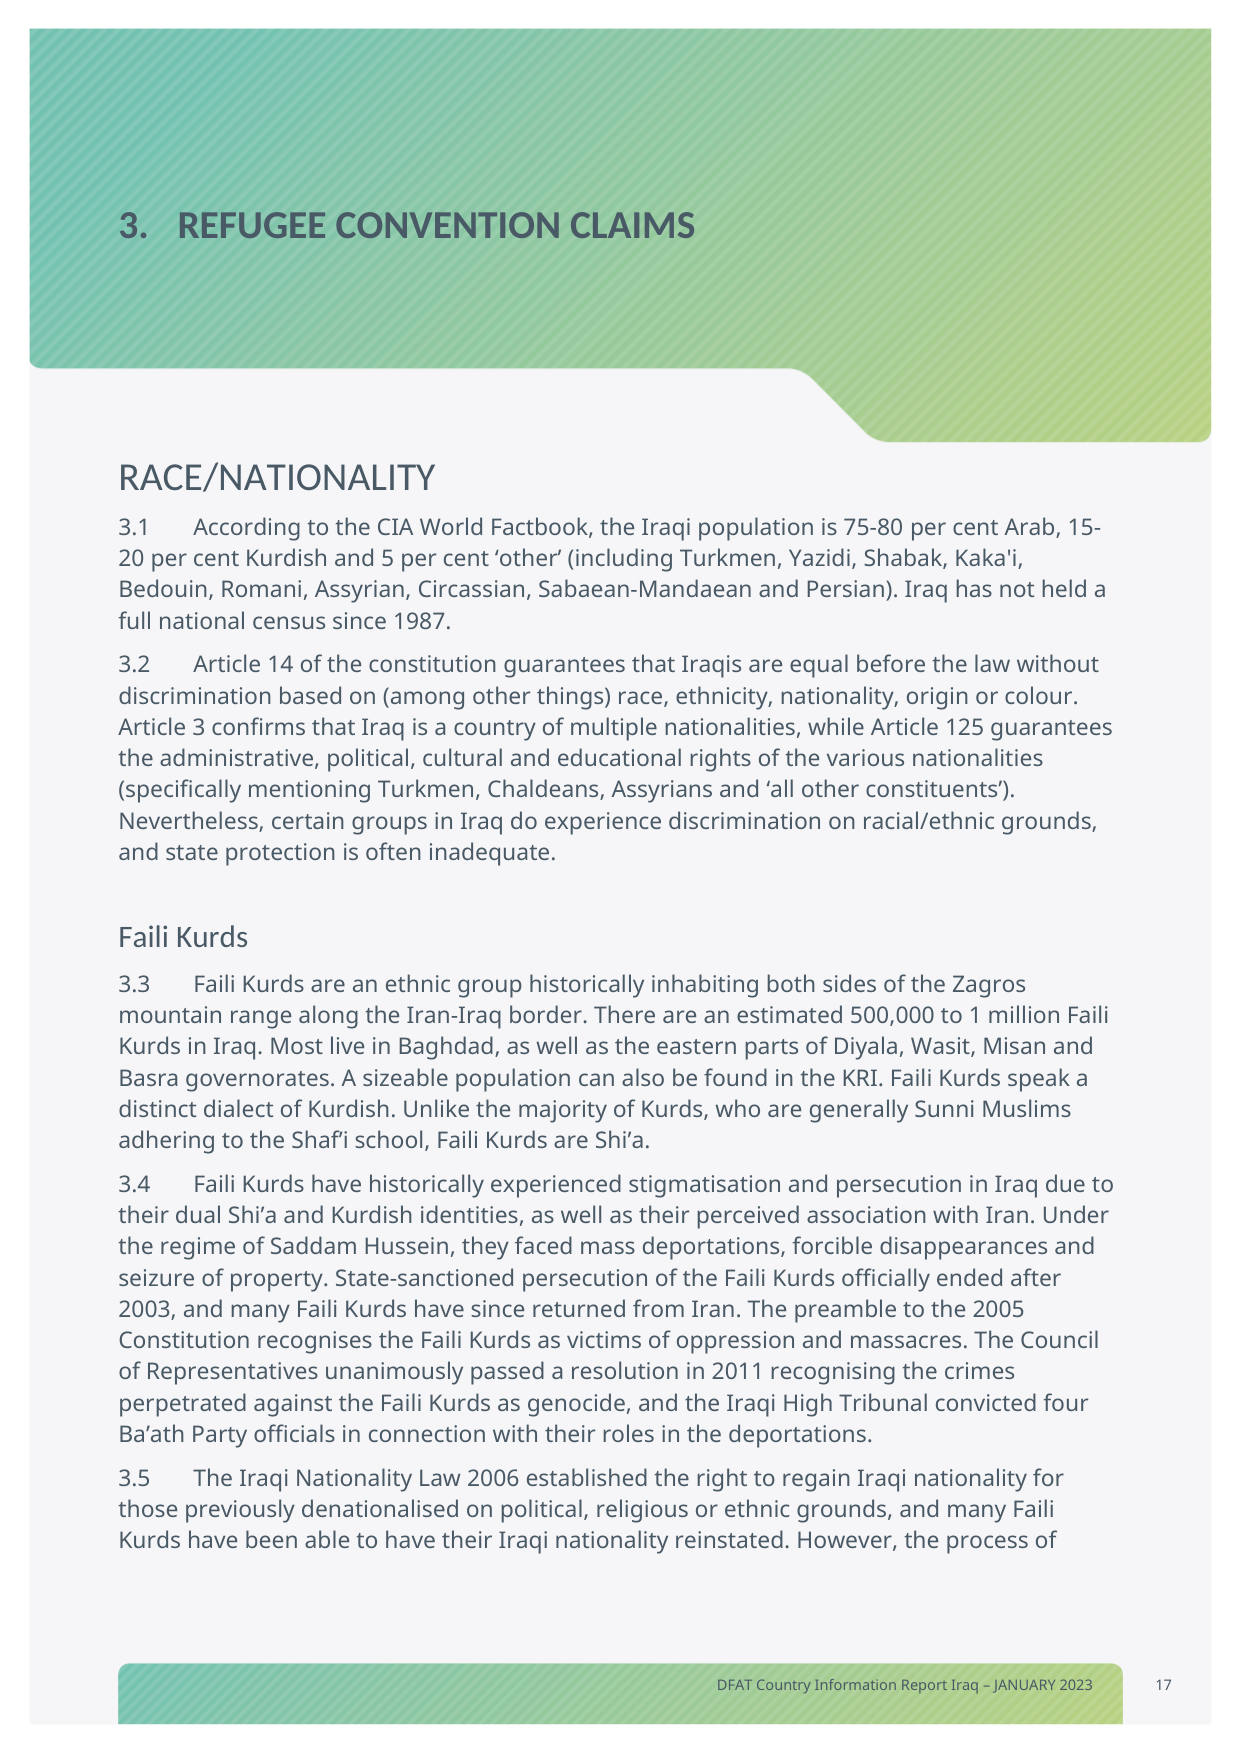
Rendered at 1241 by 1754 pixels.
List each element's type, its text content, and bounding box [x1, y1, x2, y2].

list Faili Kurds are an ethnic group historically inhabiting both sides of the Zagros mountain range along the Iran-Iraq border. There are an estimated 500,000 to 1 million Faili Kurds in Iraq. Most live in Baghdad, as well as the eastern parts of Diyala, Wasit, Misan and Basra governorates. A sizeable population can also be found in the KRI. Faili Kurds speak a distinct dialect of Kurdish. Unlike the majority of Kurds, who are generally Sunni Muslims adhering to the Shaf’i school, Faili Kurds are Shi’a. [118, 968, 1122, 1155]
subtitle Race/Nationality [118, 459, 1122, 498]
list According to the CIA World Factbook, the Iraqi population is 75-80 per cent Arab, 15-20 per cent Kurdish and 5 per cent ‘other’ (including Turkmen, Yazidi, Shabak, Kaka'i, Bedouin, Romani, Assyrian, Circassian, Sabaean-Mandaean and Persian). Iraq has not held a full national census since 1987. [118, 511, 1122, 636]
subtitle REFUGEE CONVENTION CLAIMS [118, 207, 1122, 246]
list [118, 1462, 1122, 1555]
subtitle Faili Kurds [118, 917, 1122, 955]
picture [0, 0, 1241, 1754]
list Faili Kurds have historically experienced stigmatisation and persecution in Iraq due to their dual Shi’a and Kurdish identities, as well as their perceived association with Iran. Under the regime of Saddam Hussein, they faced mass deportations, forcible disappearances and seizure of property. State-sanctioned persecution of the Faili Kurds officially ended after 2003, and many Faili Kurds have since returned from Iran. The preamble to the 2005 Constitution recognises the Faili Kurds as victims of oppression and massacres. The Council of Representatives unanimously passed a resolution in 2011 recognising the crimes perpetrated against the Faili Kurds as genocide, and the Iraqi High Tribunal convicted four Ba’ath Party officials in connection with their roles in the deportations. [118, 1168, 1122, 1449]
list Article 14 of the constitution guarantees that Iraqis are equal before the law without discrimination based on (among other things) race, ethnicity, nationality, origin or colour. Article 3 confirms that Iraq is a country of multiple nationalities, while Article 125 guarantees the administrative, political, cultural and educational rights of the various nationalities (specifically mentioning Turkmen, Chaldeans, Assyrians and ‘all other constituents’). Nevertheless, certain groups in Iraq do experience discrimination on racial/ethnic grounds, and state protection is often inadequate. [118, 648, 1122, 867]
